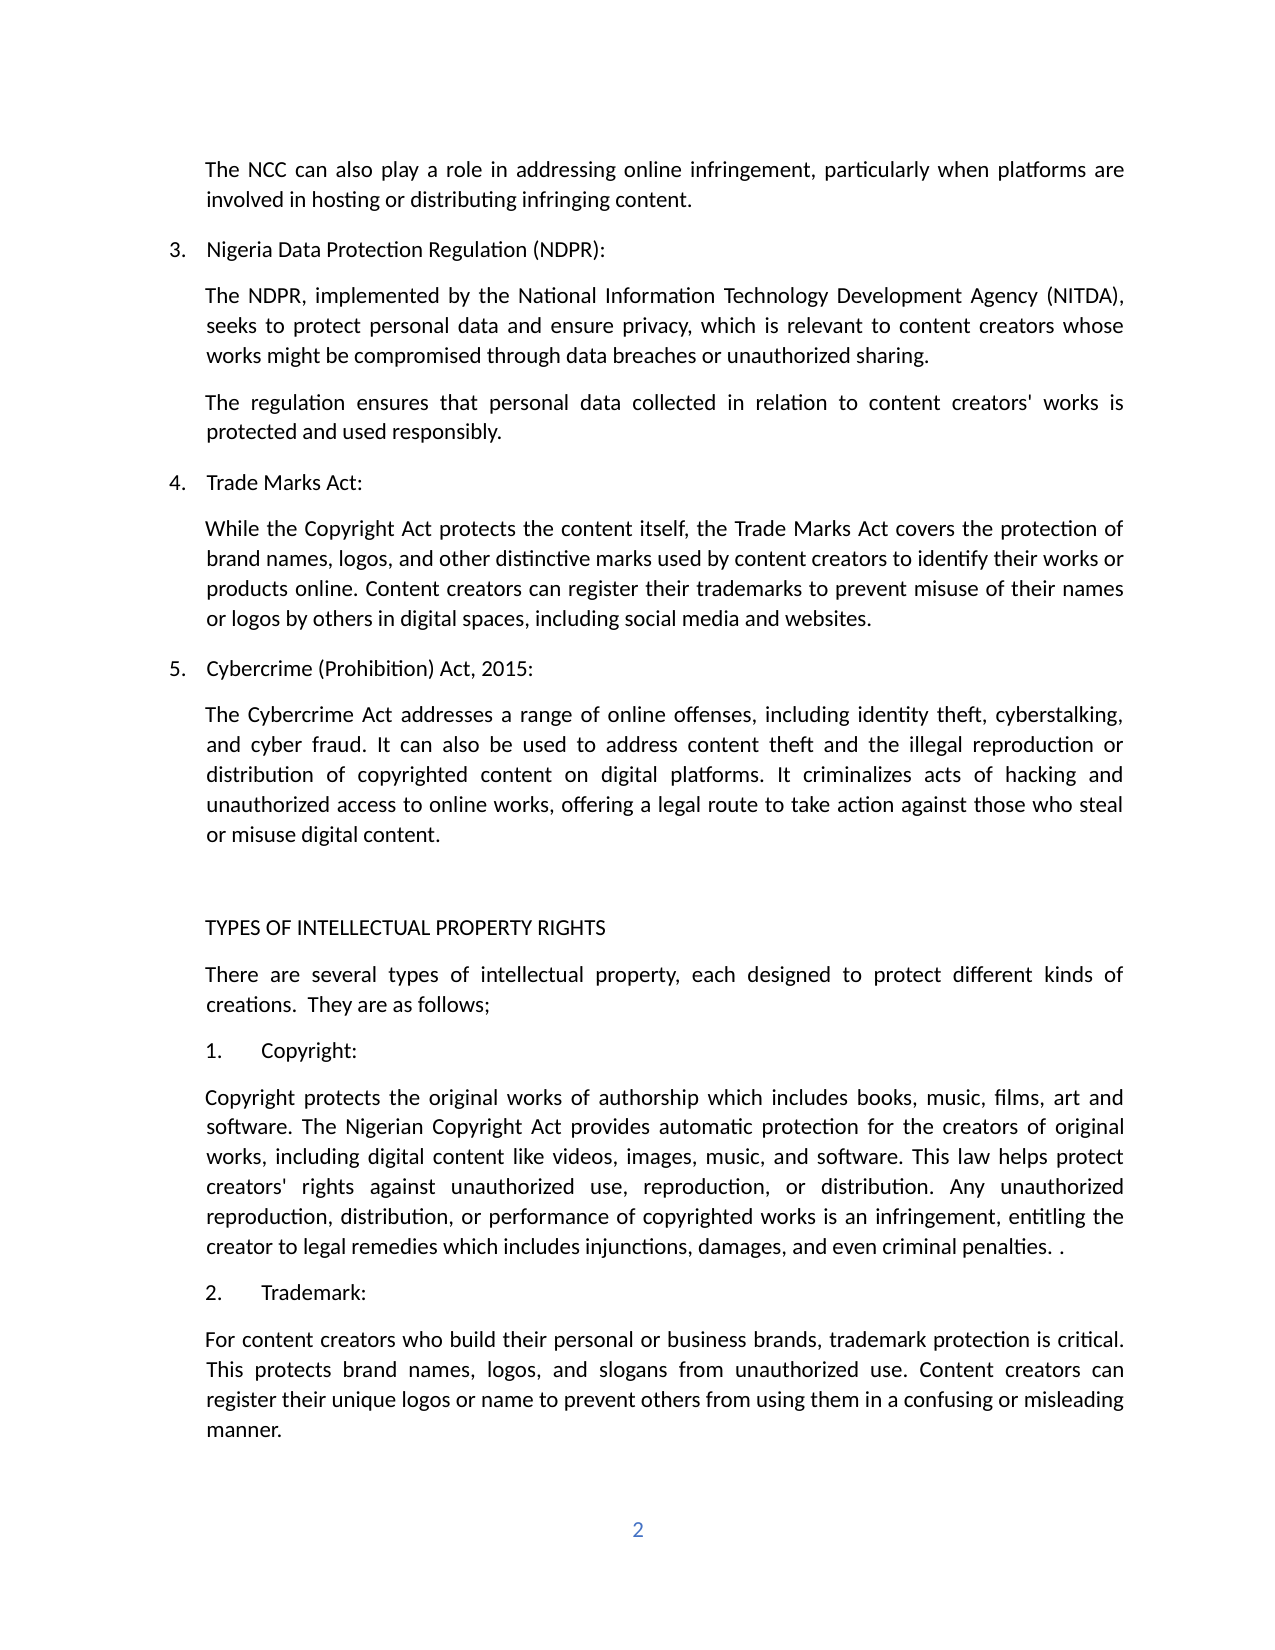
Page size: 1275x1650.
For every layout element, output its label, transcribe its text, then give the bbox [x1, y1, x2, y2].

list Cybercrime (Prohibition) Act, 2015: [169, 654, 1126, 682]
text The regulation ensures that personal data collected in relation to content creators' works is protected and used responsibly. [205, 388, 1126, 446]
text There are several types of intellectual property, each designed to protect different kinds of creations. They are as follows; [205, 960, 1126, 1018]
text The Cybercrime Act addresses a range of online offenses, including identity theft, cyberstalking, and cyber fraud. It can also be used to address content theft and the illegal reproduction or distribution of copyrighted content on digital platforms. It criminalizes acts of hacking and unauthorized access to online works, offering a legal route to take action against those who steal or misuse digital content. [205, 700, 1126, 848]
text While the Copyright Act protects the content itself, the Trade Marks Act covers the protection of brand names, logos, and other distinctive marks used by content creators to identify their works or products online. Content creators can register their trademarks to prevent misuse of their names or logos by others in digital spaces, including social media and websites. [205, 514, 1126, 632]
text Copyright protects the original works of authorship which includes books, music, films, art and software. The Nigerian Copyright Act provides automatic protection for the creators of original works, including digital content like videos, images, music, and software. This law helps protect creators' rights against unauthorized use, reproduction, or distribution. Any unauthorized reproduction, distribution, or performance of copyrighted works is an infringement, entitling the creator to legal remedies which includes injunctions, damages, and even criminal penalties. . [205, 1083, 1126, 1260]
text For content creators who build their personal or business brands, trademark protection is critical. This protects brand names, logos, and slogans from unauthorized use. Content creators can register their unique logos or name to prevent others from using them in a confusing or misleading manner. [205, 1325, 1126, 1443]
list Trademark: [205, 1278, 1126, 1307]
list Copyright: [205, 1036, 1126, 1064]
list Nigeria Data Protection Regulation (NDPR): [169, 235, 1126, 263]
list Trade Marks Act: [169, 468, 1126, 496]
text TYPES OF INTELLECTUAL PROPERTY RIGHTS [205, 913, 1126, 941]
text The NDPR, implemented by the National Information Technology Development Agency (NITDA), seeks to protect personal data and ensure privacy, which is relevant to content creators whose works might be compromised through data breaches or unauthorized sharing. [205, 281, 1126, 369]
text The NCC can also play a role in addressing online infringement, particularly when platforms are involved in hosting or distributing infringing content. [205, 155, 1126, 213]
